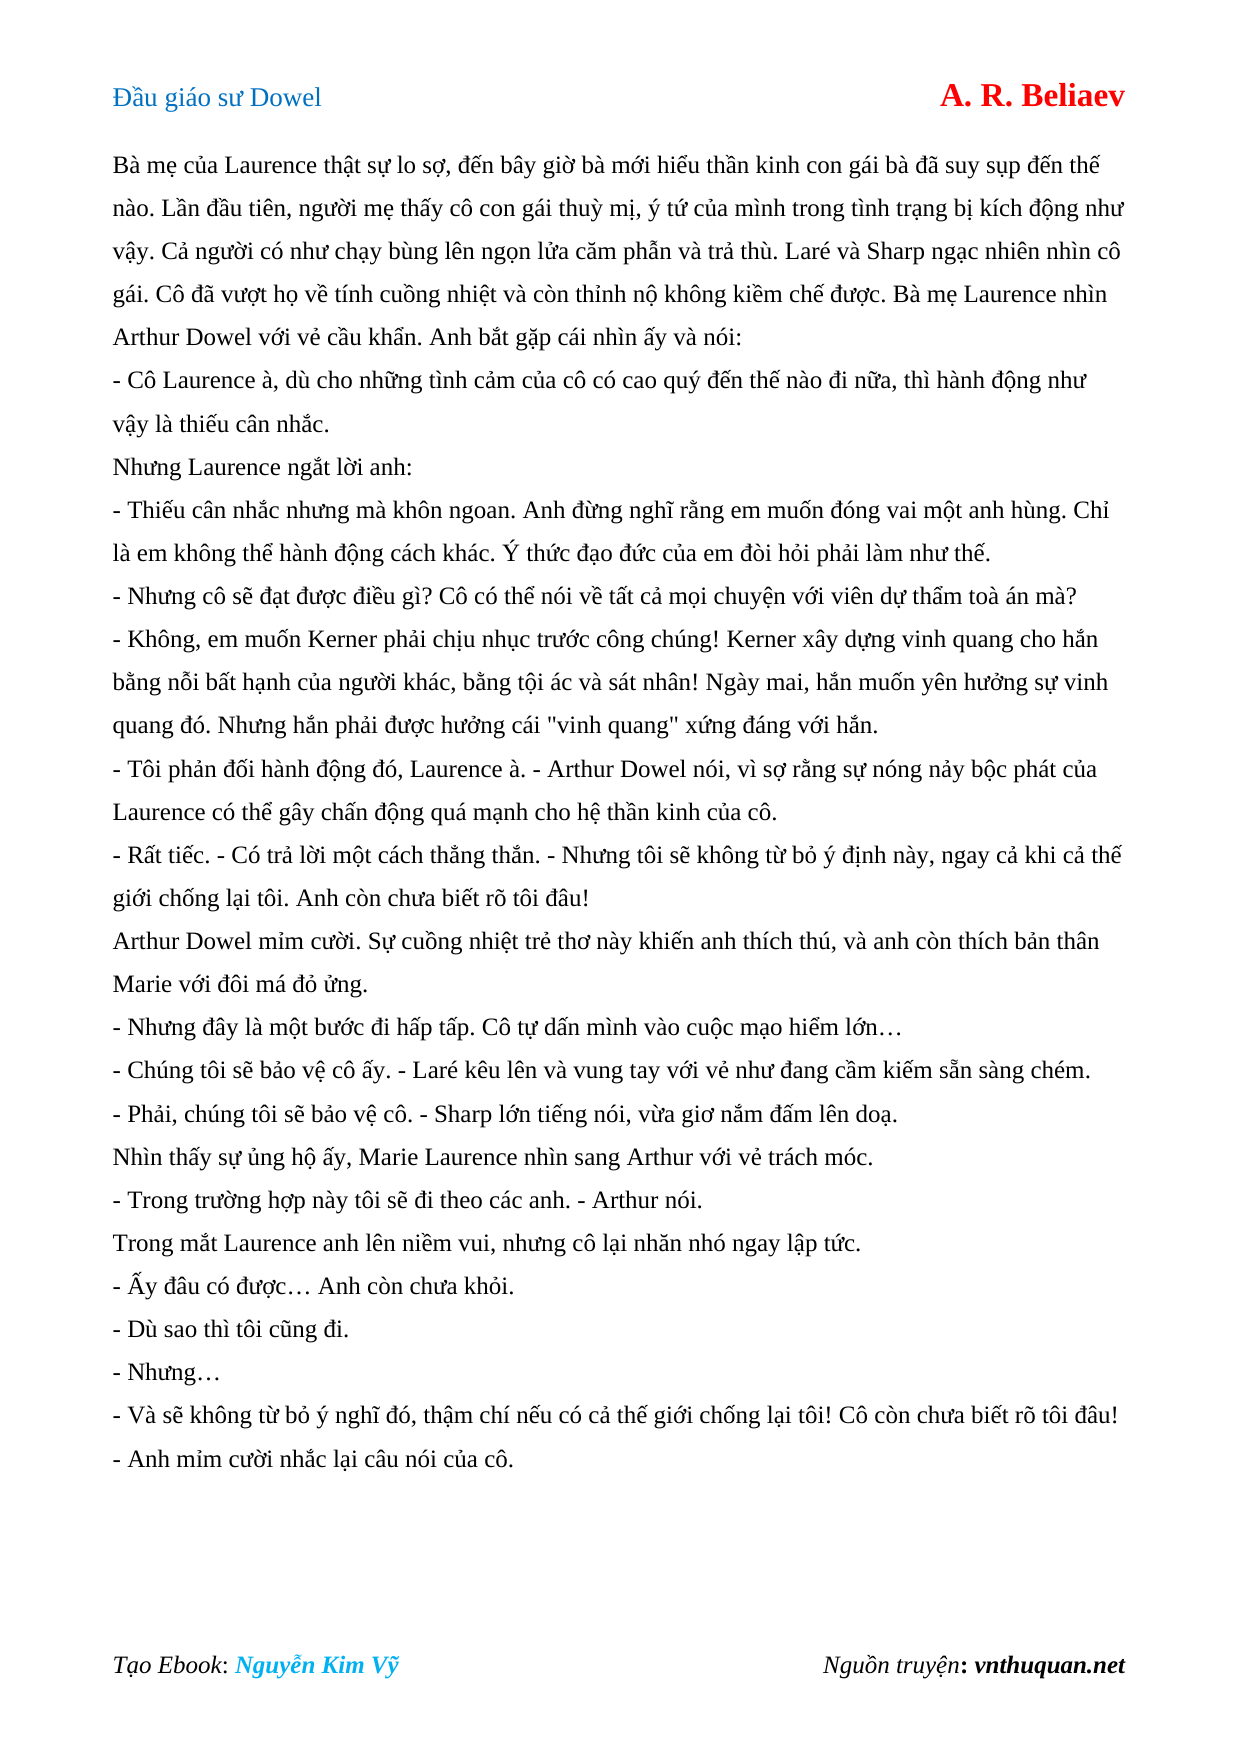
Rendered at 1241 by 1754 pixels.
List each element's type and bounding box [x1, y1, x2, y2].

text [112, 150, 1128, 1516]
